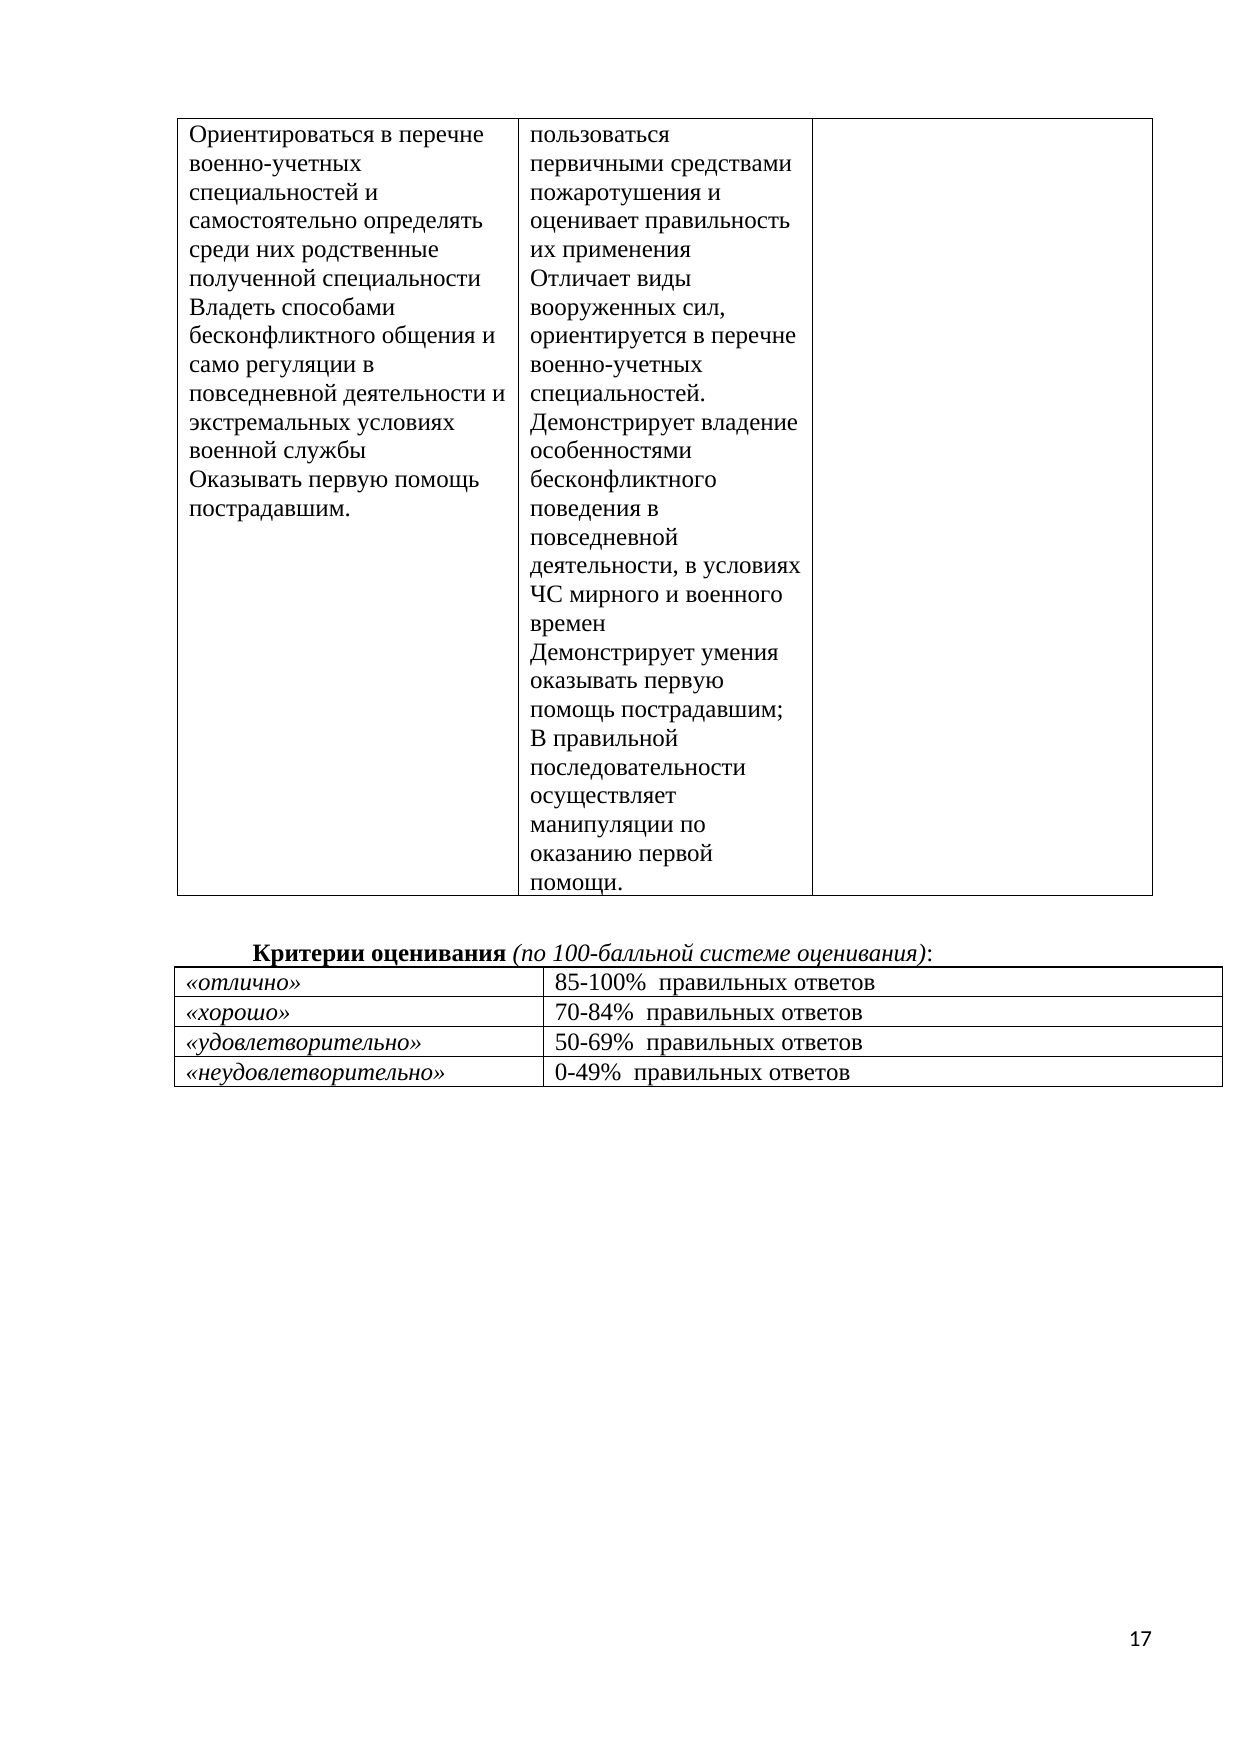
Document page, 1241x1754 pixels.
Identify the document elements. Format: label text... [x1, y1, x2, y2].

table_cell «удовлетворительно» [175, 1027, 543, 1056]
table_cell 50-69% правильных ответов [544, 1027, 1222, 1056]
table_cell «хорошо» [175, 997, 543, 1026]
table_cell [178, 119, 518, 895]
table_cell «неудовлетворительно» [175, 1057, 543, 1086]
table_header 85-100% правильных ответов [544, 968, 1222, 996]
table_cell 0-49% правильных ответов [544, 1057, 1222, 1086]
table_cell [519, 119, 812, 895]
table_header «отлично» [175, 968, 543, 996]
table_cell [813, 119, 1152, 895]
text Критерии оценивания (по 100-балльной системе оценивания): [252, 938, 1152, 966]
table_cell 70-84% правильных ответов [544, 997, 1222, 1026]
